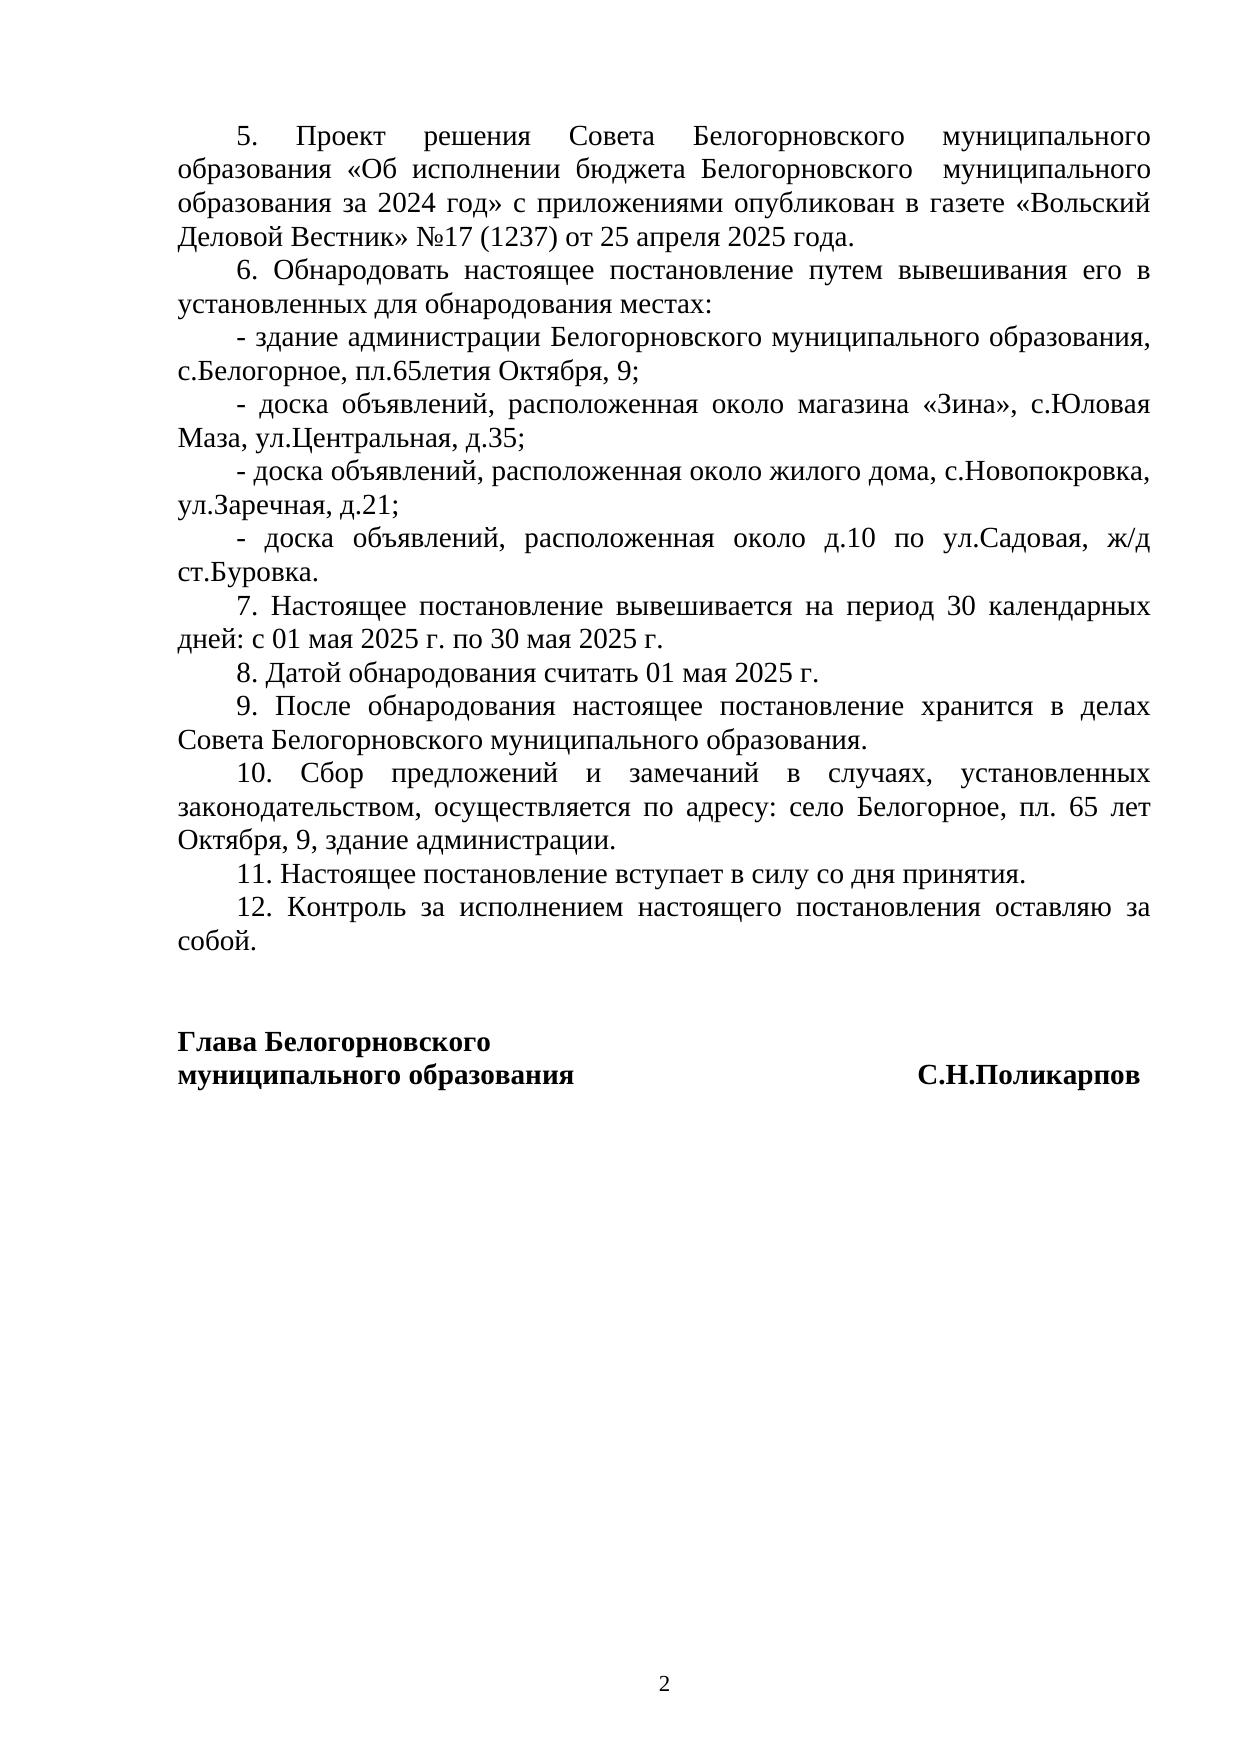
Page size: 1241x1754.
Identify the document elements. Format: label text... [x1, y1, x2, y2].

text - здание администрации Белогорновского муниципального образования, с.Белогорное, пл.65летия Октября, 9; [177, 319, 1152, 386]
title муниципального образования С.Н.Поликарпов [177, 1057, 1152, 1091]
text - доска объявлений, расположенная около магазина «Зина», с.Юловая Маза, ул.Центральная, д.35; [177, 386, 1152, 453]
title - доска объявлений, расположенная около жилого дома, с.Новопокровка, ул.Заречная, д.21; [177, 453, 1152, 521]
text 10. Сбор предложений и замечаний в случаях, установленных законодательством, осуществляется по адресу: село Белогорное, пл. 65 лет Октября, 9, здание администрации. [177, 755, 1152, 856]
title 7. Настоящее постановление вывешивается на период 30 календарных дней: с 01 мая 2025 г. по 30 мая 2025 г. [177, 588, 1152, 655]
title 12. Контроль за исполнением настоящего постановления оставляю за собой. [177, 889, 1152, 957]
title 6. Обнародовать настоящее постановление путем вывешивания его в установленных для обнародования местах: [177, 252, 1152, 319]
title 9. После обнародования настоящее постановление хранится в делах Совета Белогорновского муниципального образования. [177, 688, 1152, 755]
title 8. Датой обнародования считать 01 мая 2025 г. [177, 655, 1152, 688]
text Глава Белогорновского [177, 1024, 1152, 1057]
title 11. Настоящее постановление вступает в силу со дня принятия. [177, 856, 1152, 889]
text 5. Проект решения Совета Белогорновского муниципального образования «Об исполнении бюджета Белогорновского муниципального образования за 2024 год» с приложениями опубликован в газете «Вольский Деловой Вестник» №17 (1237) от 25 апреля 2025 года. [177, 118, 1152, 252]
title - доска объявлений, расположенная около д.10 по ул.Садовая, ж/д ст.Буровка. [177, 521, 1152, 588]
